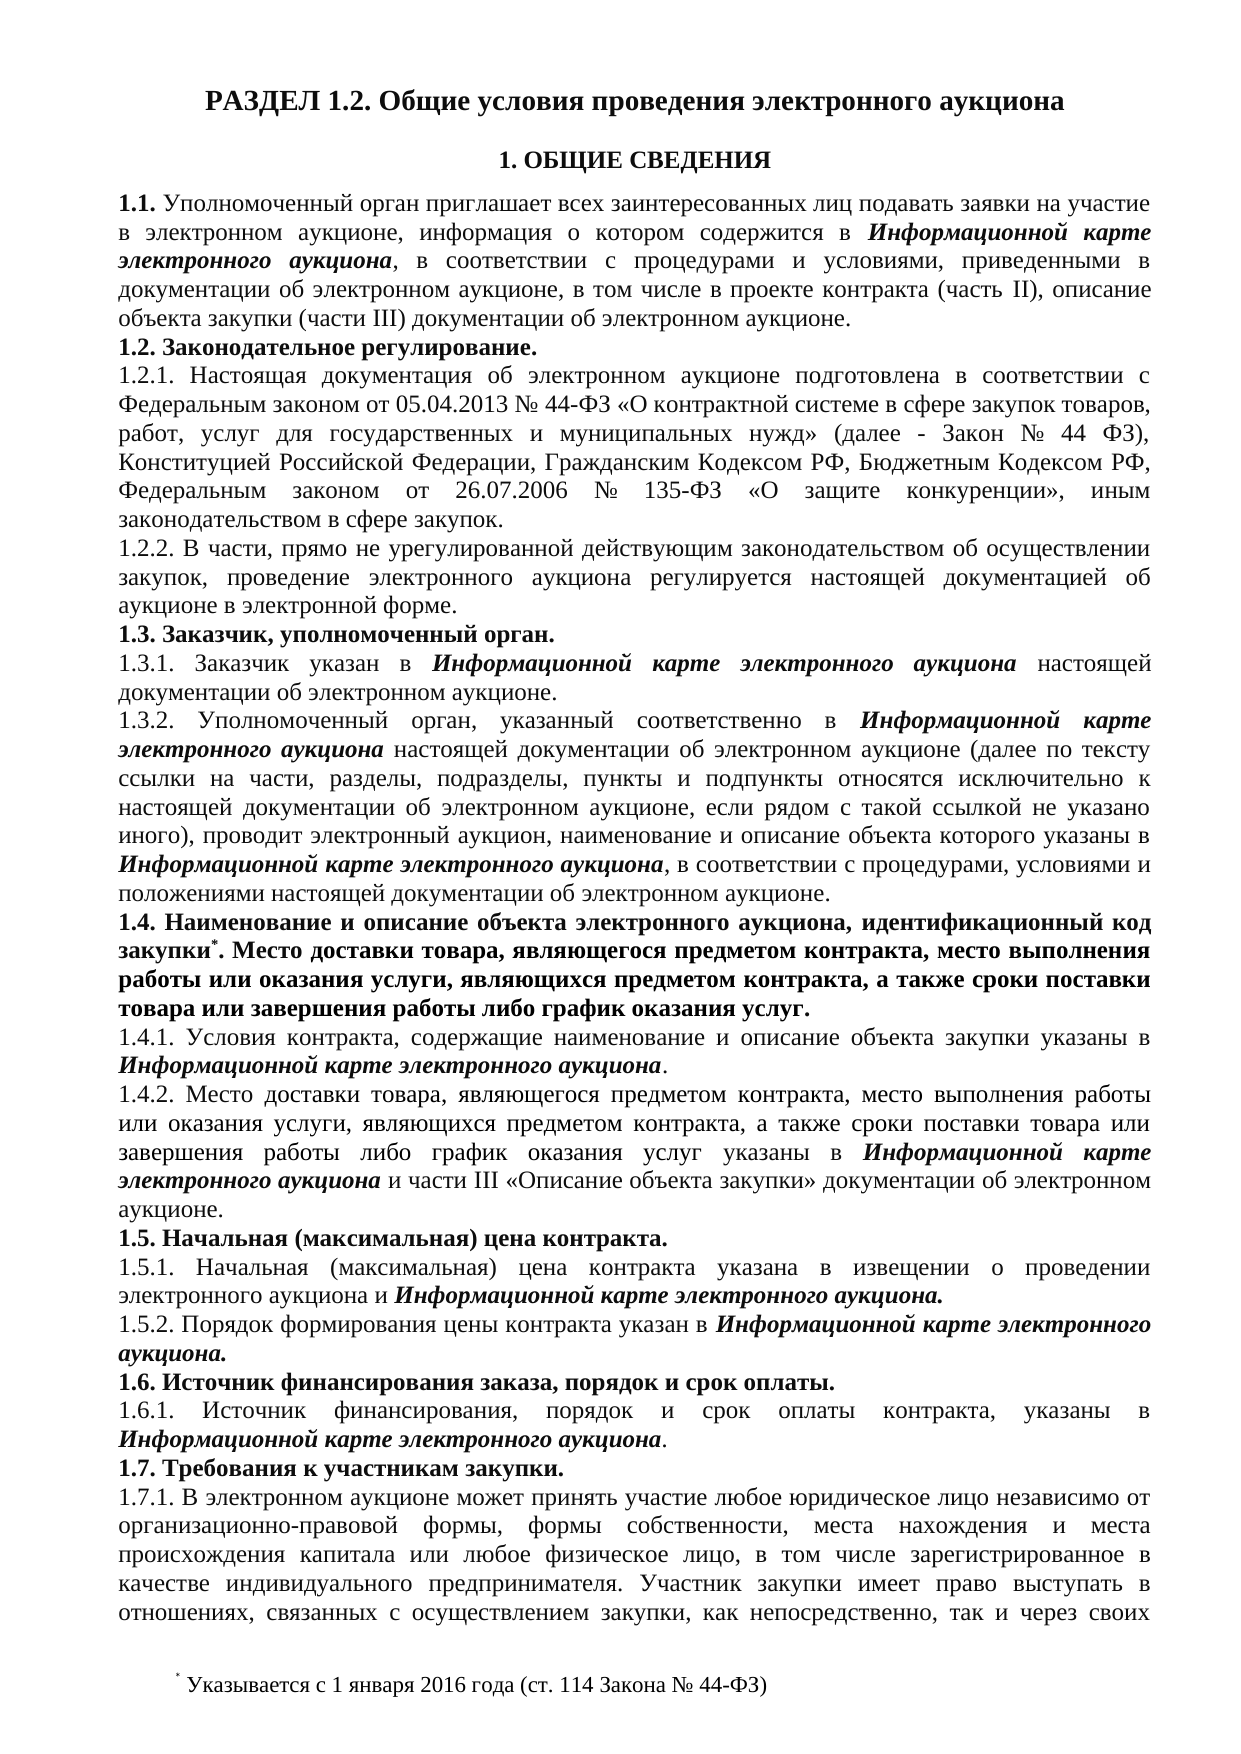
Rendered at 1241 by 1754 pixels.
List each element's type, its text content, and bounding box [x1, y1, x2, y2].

text 1.4. Наименование и описание объекта электронного аукциона, идентификационный код закупки. Место доставки товара, являющегося предметом контракта, место выполнения работы или оказания услуги, являющихся предметом контракта, а также сроки поставки товара или завершения работы либо график оказания услуг. [118, 907, 1152, 1022]
text 1.2. Законодательное регулирование. [118, 332, 1152, 361]
text 1.7. Требования к участникам закупки. [118, 1453, 1152, 1482]
text 1.4.1. Условия контракта, содержащие наименование и описание объекта закупки указаны в Информационной карте электронного аукциона. [118, 1022, 1152, 1079]
text 1.1. Уполномоченный орган приглашает всех заинтересованных лиц подавать заявки на участие в электронном аукционе, информация о котором содержится в Информационной карте электронного аукциона, в соответствии с процедурами и условиями, приведенными в документации об электронном аукционе, в том числе в проекте контракта (часть II), описание объекта закупки (части III) документации об электронном аукционе. [118, 188, 1152, 332]
text 1.2.1. Настоящая документация об электронном аукционе подготовлена в соответствии с Федеральным законом от 05.04.2013 № 44-ФЗ «О контрактной системе в сфере закупок товаров, работ, услуг для государственных и муниципальных нужд» (далее - Закон № 44 ФЗ), Конституцией Российской Федерации, Гражданским Кодексом РФ, Бюджетным Кодексом РФ, Федеральным законом от 26.07.2006 № 135-ФЗ «О защите конкуренции», иным законодательством в сфере закупок. [118, 361, 1152, 533]
text 1.6.1. Источник финансирования, порядок и срок оплаты контракта, указаны в Информационной карте электронного аукциона. [118, 1396, 1152, 1453]
text 1.3. Заказчик, уполномоченный орган. [118, 619, 1152, 648]
text 1.5.2. Порядок формирования цены контракта указан в Информационной карте электронного аукциона. [118, 1309, 1152, 1367]
text РАЗДЕЛ 1.2. Общие условия проведения электронного аукциона [118, 83, 1152, 116]
text 1.3.1. Заказчик указан в Информационной карте электронного аукциона настоящей документации об электронном аукционе. [118, 648, 1152, 706]
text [118, 1482, 1152, 1626]
text 1. ОБЩИЕ СВЕДЕНИЯ [118, 145, 1152, 174]
text 1.2.2. В части, прямо не урегулированной действующим законодательством об осуществлении закупок, проведение электронного аукциона регулируется настоящей документацией об аукционе в электронной форме. [118, 533, 1152, 619]
text 1.5. Начальная (максимальная) цена контракта. [118, 1223, 1152, 1252]
text 1.6. Источник финансирования заказа, порядок и срок оплаты. [118, 1367, 1152, 1396]
text 1.4.2. Место доставки товара, являющегося предметом контракта, место выполнения работы или оказания услуги, являющихся предметом контракта, а также сроки поставки товара или завершения работы либо график оказания услуг указаны в Информационной карте электронного аукциона и части III «Описание объекта закупки» документации об электронном аукционе. [118, 1079, 1152, 1223]
text 1.3.2. Уполномоченный орган, указанный соответственно в Информационной карте электронного аукциона настоящей документации об электронном аукционе (далее по тексту ссылки на части, разделы, подразделы, пункты и подпункты относятся исключительно к настоящей документации об электронном аукционе, если рядом с такой ссылкой не указано иного), проводит электронный аукцион, наименование и описание объекта которого указаны в Информационной карте электронного аукциона, в соответствии с процедурами, условиями и положениями настоящей документации об электронном аукционе. [118, 706, 1152, 907]
text 1.5.1. Начальная (максимальная) цена контракта указана в извещении о проведении электронного аукциона и Информационной карте электронного аукциона. [118, 1252, 1152, 1309]
